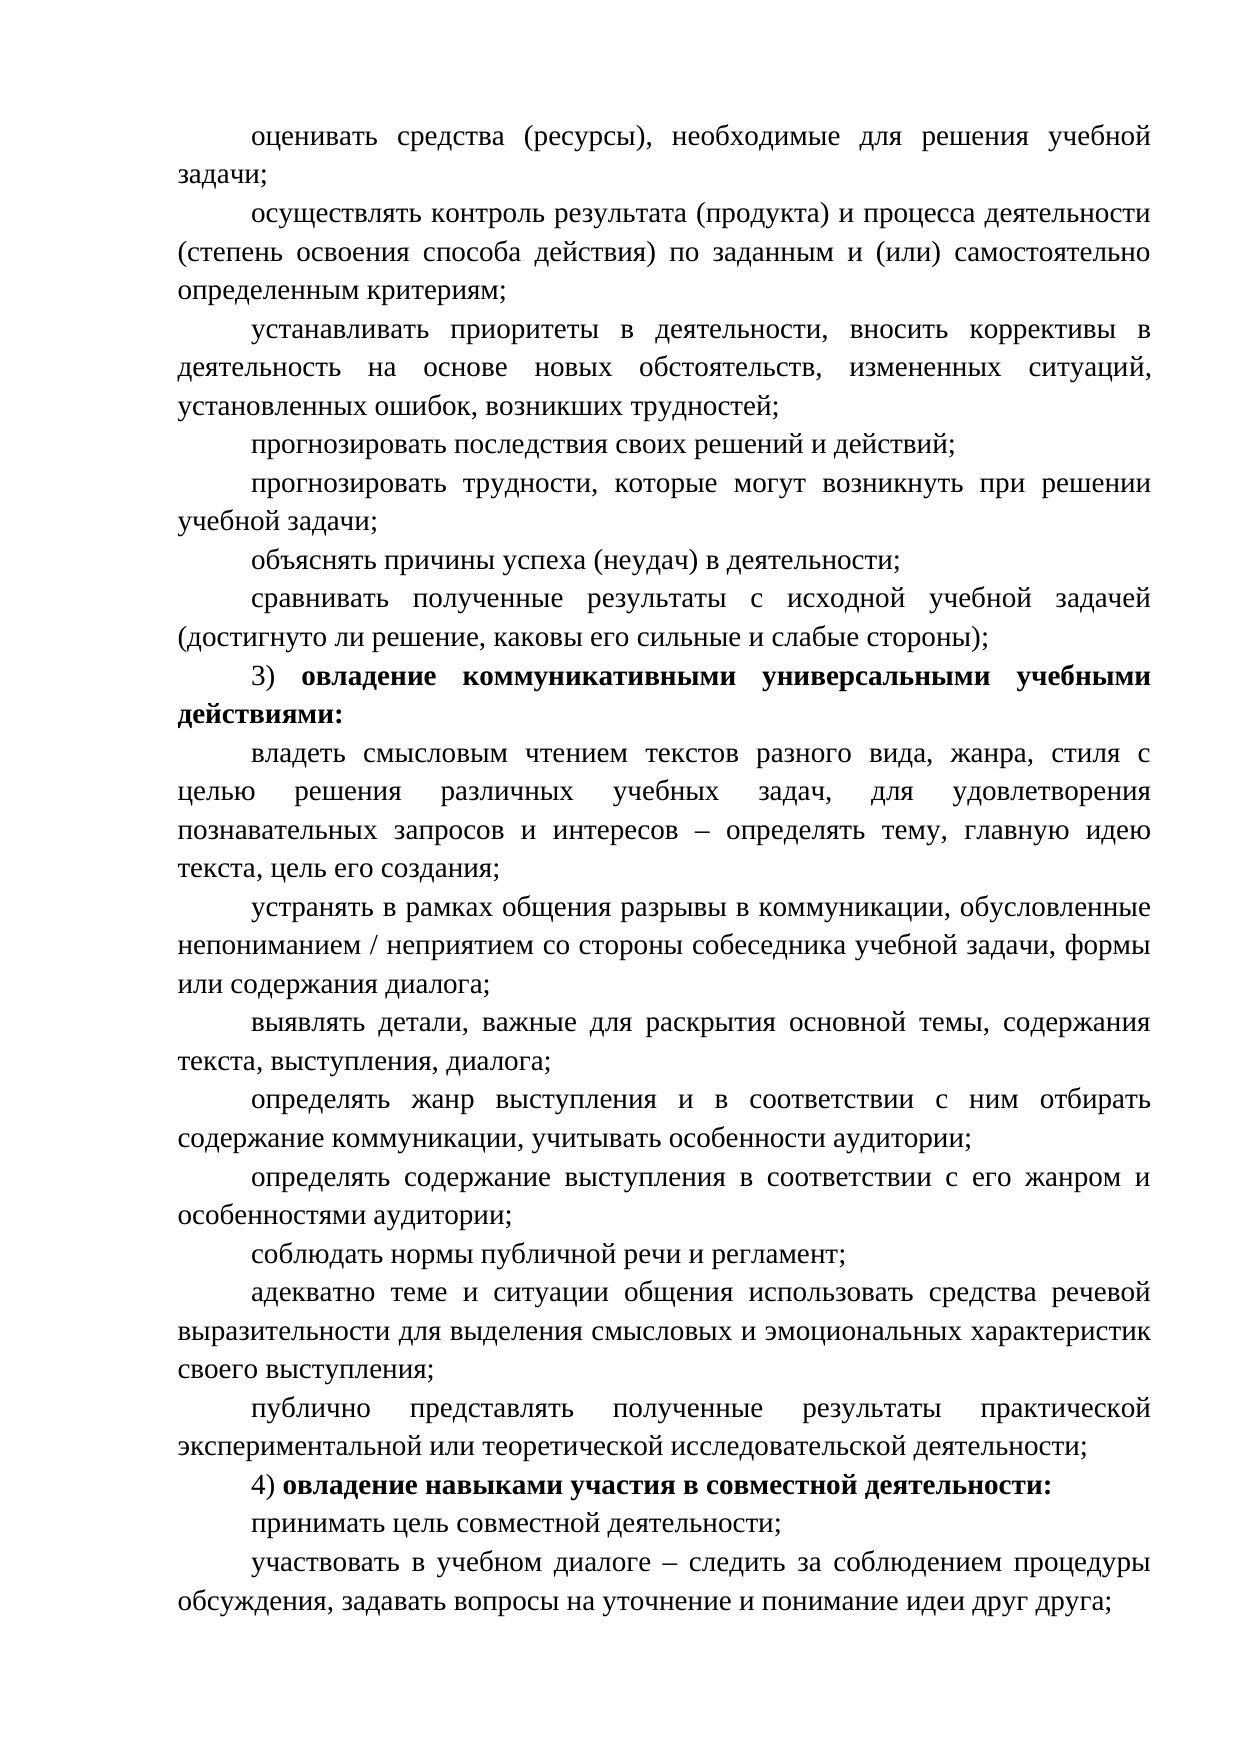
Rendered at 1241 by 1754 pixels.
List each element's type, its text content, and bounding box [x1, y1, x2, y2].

text принимать цель совместной деятельности; [177, 1506, 1152, 1539]
text устранять в рамках общения разрывы в коммуникации, обусловленные непониманием / неприятием со стороны собеседника учебной задачи, формы или содержания диалога; [177, 889, 1152, 999]
text объяснять причины успеха (неудач) в деятельности; [177, 542, 1152, 576]
text выявлять детали, важные для раскрытия основной темы, содержания текста, выступления, диалога; [177, 1004, 1152, 1077]
text владеть смысловым чтением текстов разного вида, жанра, стиля с целью решения различных учебных задач, для удовлетворения познавательных запросов и интересов – определять тему, главную идею текста, цель его создания; [177, 735, 1152, 884]
text определять содержание выступления в соответствии с его жанром и особенностями аудитории; [177, 1159, 1152, 1231]
text участвовать в учебном диалоге – следить за соблюдением процедуры обсуждения, задавать вопросы на уточнение и понимание идеи друг друга; [177, 1544, 1152, 1616]
text 3) овладение коммуникативными универсальными учебными действиями: [177, 658, 1152, 730]
text определять жанр выступления и в соответствии с ним отбирать содержание коммуникации, учитывать особенности аудитории; [177, 1082, 1152, 1154]
text публично представлять полученные результаты практической экспериментальной или теоретической исследовательской деятельности; [177, 1390, 1152, 1462]
text прогнозировать последствия своих решений и действий; [177, 426, 1152, 460]
text сравнивать полученные результаты с исходной учебной задачей (достигнуто ли решение, каковы его сильные и слабые стороны); [177, 581, 1152, 653]
text устанавливать приоритеты в деятельности, вносить коррективы в деятельность на основе новых обстоятельств, измененных ситуаций, установленных ошибок, возникших трудностей; [177, 311, 1152, 421]
text адекватно теме и ситуации общения использовать средства речевой выразительности для выделения смысловых и эмоциональных характеристик своего выступления; [177, 1274, 1152, 1385]
text оценивать средства (ресурсы), необходимые для решения учебной задачи; [177, 118, 1152, 190]
text осуществлять контроль результата (продукта) и процесса деятельности (степень освоения способа действия) по заданным и (или) самостоятельно определенным критериям; [177, 195, 1152, 306]
text соблюдать нормы публичной речи и регламент; [177, 1236, 1152, 1269]
text прогнозировать трудности, которые могут возникнуть при решении учебной задачи; [177, 465, 1152, 537]
text 4) овладение навыками участия в совместной деятельности: [177, 1467, 1152, 1501]
